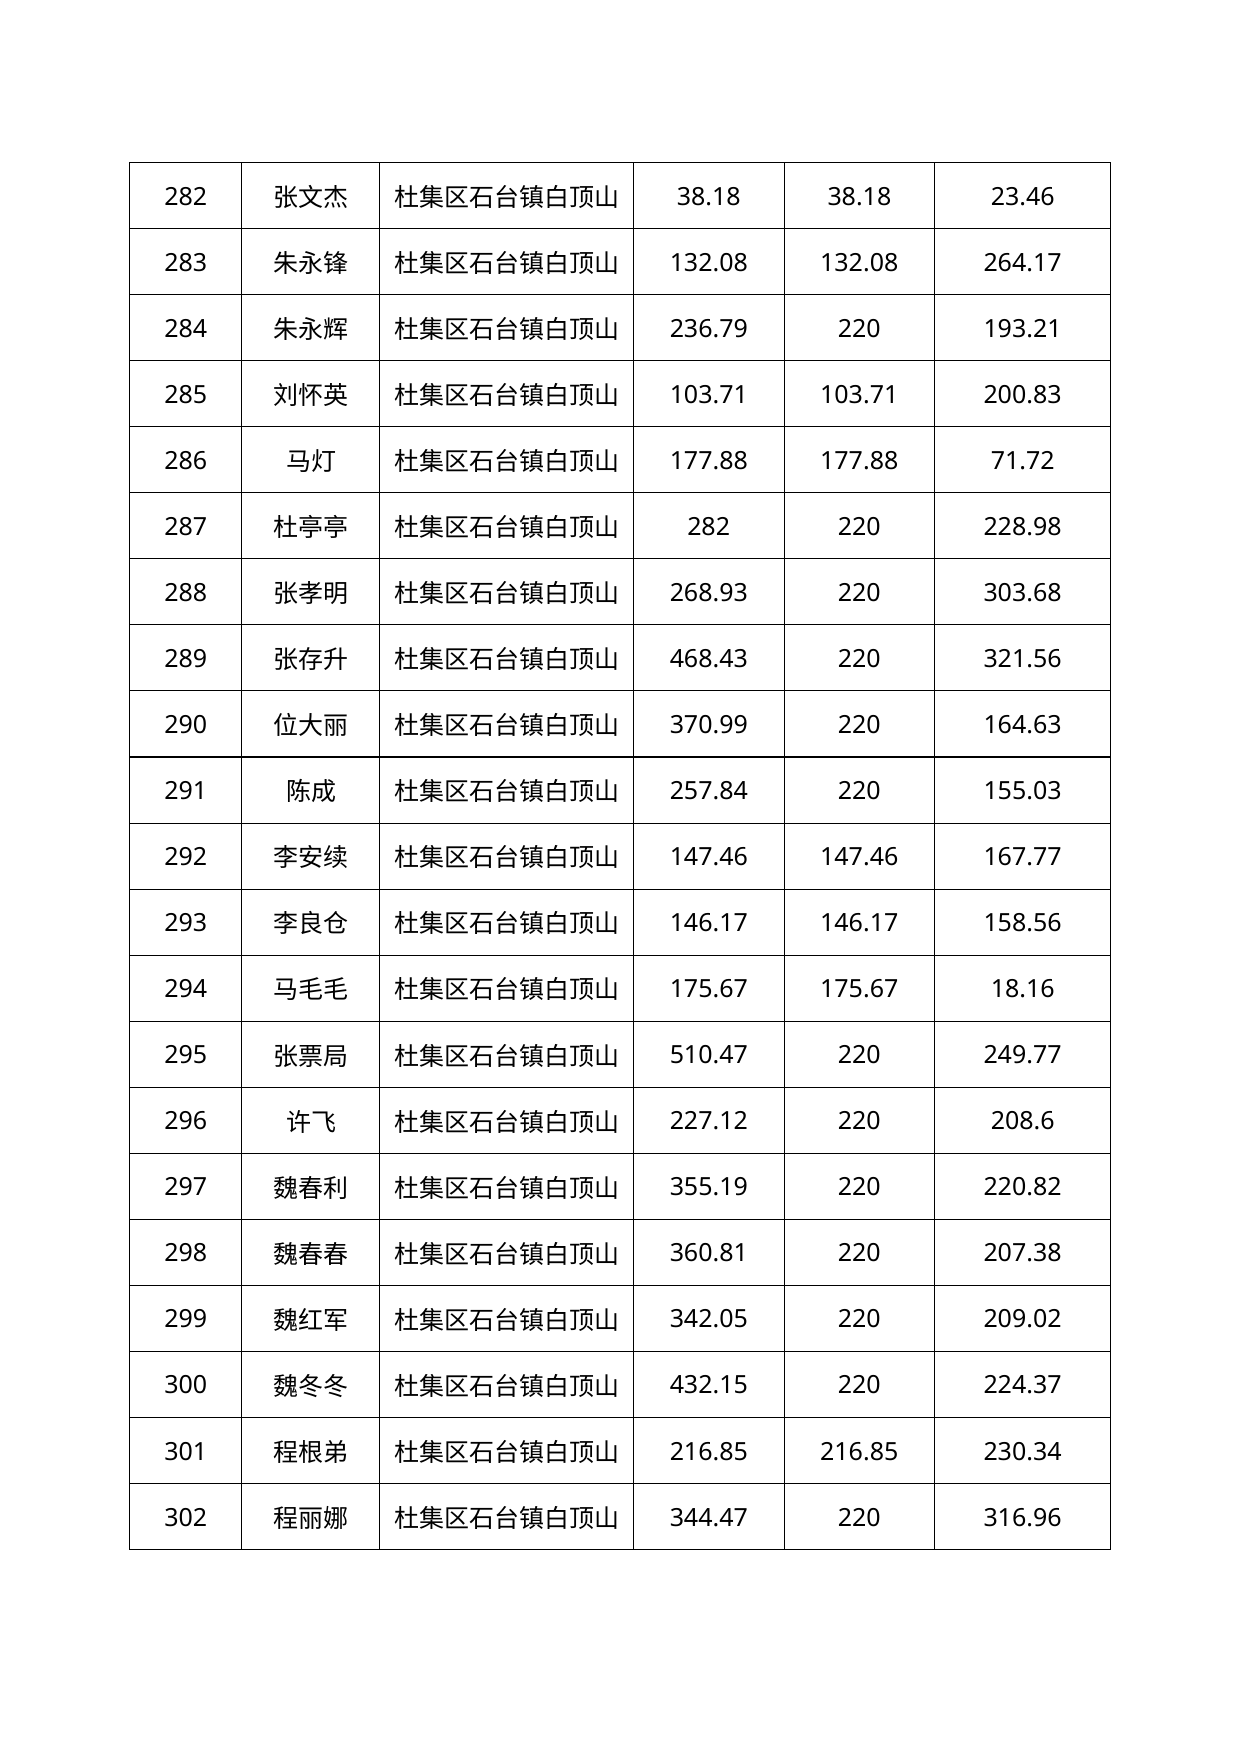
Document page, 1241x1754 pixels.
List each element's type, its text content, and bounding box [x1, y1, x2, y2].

table_cell 103.71 [785, 361, 934, 426]
table_cell 177.88 [634, 427, 784, 492]
table_cell 510.47 [634, 1022, 784, 1087]
table_cell 许飞 [242, 1088, 379, 1153]
table_cell 杜集区石台镇白顶山 [380, 163, 633, 228]
table_cell 175.67 [785, 956, 934, 1021]
table_cell 344.47 [634, 1484, 784, 1549]
table_cell 刘怀英 [242, 361, 379, 426]
table_cell 杜集区石台镇白顶山 [380, 1484, 633, 1549]
table_cell 292 [130, 824, 241, 888]
table_cell 208.6 [935, 1088, 1110, 1153]
table_cell 287 [130, 493, 241, 558]
table_cell 魏红军 [242, 1286, 379, 1351]
table_cell 236.79 [634, 295, 784, 360]
table_cell 147.46 [634, 824, 784, 888]
table_cell 301 [130, 1418, 241, 1483]
table_cell 杜集区石台镇白顶山 [380, 427, 633, 492]
table_cell 321.56 [935, 625, 1110, 690]
table_cell 220 [785, 1286, 934, 1351]
table_cell 282 [130, 163, 241, 228]
table_cell 张孝明 [242, 559, 379, 624]
table_cell 290 [130, 691, 241, 756]
table_cell 38.18 [785, 163, 934, 228]
table_cell 224.37 [935, 1352, 1110, 1417]
table_cell 432.15 [634, 1352, 784, 1417]
table_cell 302 [130, 1484, 241, 1549]
table_cell 216.85 [634, 1418, 784, 1483]
table_cell 杜集区石台镇白顶山 [380, 1088, 633, 1153]
table_cell 132.08 [785, 229, 934, 294]
table_cell 朱永辉 [242, 295, 379, 360]
table_cell 李安续 [242, 824, 379, 888]
table_cell 342.05 [634, 1286, 784, 1351]
table_cell 282 [634, 493, 784, 558]
table_cell 220 [785, 758, 934, 822]
table_cell 209.02 [935, 1286, 1110, 1351]
table_cell 魏冬冬 [242, 1352, 379, 1417]
table_cell 220.82 [935, 1154, 1110, 1219]
table_cell 张存升 [242, 625, 379, 690]
table_cell 位大丽 [242, 691, 379, 756]
table_cell 杜集区石台镇白顶山 [380, 1022, 633, 1087]
table_cell 147.46 [785, 824, 934, 888]
table_cell 朱永锋 [242, 229, 379, 294]
table_cell 193.21 [935, 295, 1110, 360]
table_cell 291 [130, 758, 241, 822]
table_cell 293 [130, 890, 241, 954]
table_cell 杜集区石台镇白顶山 [380, 956, 633, 1021]
table_cell 杜亭亭 [242, 493, 379, 558]
table_cell 马灯 [242, 427, 379, 492]
table_cell 177.88 [785, 427, 934, 492]
table_cell 张票局 [242, 1022, 379, 1087]
table_cell 297 [130, 1154, 241, 1219]
table_cell 220 [785, 691, 934, 756]
table_cell 23.46 [935, 163, 1110, 228]
table_cell 71.72 [935, 427, 1110, 492]
table_cell 马毛毛 [242, 956, 379, 1021]
table_cell 程根弟 [242, 1418, 379, 1483]
table_cell 杜集区石台镇白顶山 [380, 493, 633, 558]
table_cell 175.67 [634, 956, 784, 1021]
table_cell 杜集区石台镇白顶山 [380, 1154, 633, 1219]
table_cell 227.12 [634, 1088, 784, 1153]
table_cell 杜集区石台镇白顶山 [380, 1418, 633, 1483]
table_cell 289 [130, 625, 241, 690]
table_cell 220 [785, 1352, 934, 1417]
table_cell 216.85 [785, 1418, 934, 1483]
table_cell 303.68 [935, 559, 1110, 624]
table_cell 300 [130, 1352, 241, 1417]
table_cell 296 [130, 1088, 241, 1153]
table_cell 316.96 [935, 1484, 1110, 1549]
table_cell 286 [130, 427, 241, 492]
table_cell 164.63 [935, 691, 1110, 756]
table_cell 284 [130, 295, 241, 360]
table_cell 299 [130, 1286, 241, 1351]
table_cell 220 [785, 559, 934, 624]
table_cell 杜集区石台镇白顶山 [380, 295, 633, 360]
table_cell 268.93 [634, 559, 784, 624]
table_cell 李良仓 [242, 890, 379, 954]
table_cell 杜集区石台镇白顶山 [380, 1220, 633, 1285]
table_cell 355.19 [634, 1154, 784, 1219]
table_cell 220 [785, 1088, 934, 1153]
table_cell 167.77 [935, 824, 1110, 888]
table_cell 158.56 [935, 890, 1110, 954]
table_cell 220 [785, 1022, 934, 1087]
table_cell 257.84 [634, 758, 784, 822]
table_cell 146.17 [785, 890, 934, 954]
table_cell 295 [130, 1022, 241, 1087]
table_cell 283 [130, 229, 241, 294]
table_cell 陈成 [242, 758, 379, 822]
table_cell 132.08 [634, 229, 784, 294]
table_cell 杜集区石台镇白顶山 [380, 1286, 633, 1351]
table_cell 38.18 [634, 163, 784, 228]
table_cell 杜集区石台镇白顶山 [380, 824, 633, 888]
table_cell 155.03 [935, 758, 1110, 822]
table_cell 杜集区石台镇白顶山 [380, 691, 633, 756]
table_cell 杜集区石台镇白顶山 [380, 625, 633, 690]
table_cell 程丽娜 [242, 1484, 379, 1549]
table_cell 285 [130, 361, 241, 426]
table_cell 200.83 [935, 361, 1110, 426]
table_cell 264.17 [935, 229, 1110, 294]
table_cell 468.43 [634, 625, 784, 690]
table_cell 370.99 [634, 691, 784, 756]
table_cell 杜集区石台镇白顶山 [380, 361, 633, 426]
table_cell 杜集区石台镇白顶山 [380, 890, 633, 954]
table_cell 294 [130, 956, 241, 1021]
table_cell 220 [785, 493, 934, 558]
table_cell 146.17 [634, 890, 784, 954]
table_cell 220 [785, 295, 934, 360]
table_cell 298 [130, 1220, 241, 1285]
table_cell 207.38 [935, 1220, 1110, 1285]
table_cell 杜集区石台镇白顶山 [380, 1352, 633, 1417]
table_cell 228.98 [935, 493, 1110, 558]
table_cell 杜集区石台镇白顶山 [380, 758, 633, 822]
table_cell 杜集区石台镇白顶山 [380, 229, 633, 294]
table_cell 220 [785, 1154, 934, 1219]
table_cell 魏春利 [242, 1154, 379, 1219]
table_cell 288 [130, 559, 241, 624]
table_cell 103.71 [634, 361, 784, 426]
table_cell 220 [785, 1220, 934, 1285]
table_cell 魏春春 [242, 1220, 379, 1285]
table_cell 220 [785, 625, 934, 690]
table_cell 360.81 [634, 1220, 784, 1285]
table_cell 249.77 [935, 1022, 1110, 1087]
table_cell 230.34 [935, 1418, 1110, 1483]
table_cell 张文杰 [242, 163, 379, 228]
table_cell 220 [785, 1484, 934, 1549]
table_cell 杜集区石台镇白顶山 [380, 559, 633, 624]
table_cell 18.16 [935, 956, 1110, 1021]
